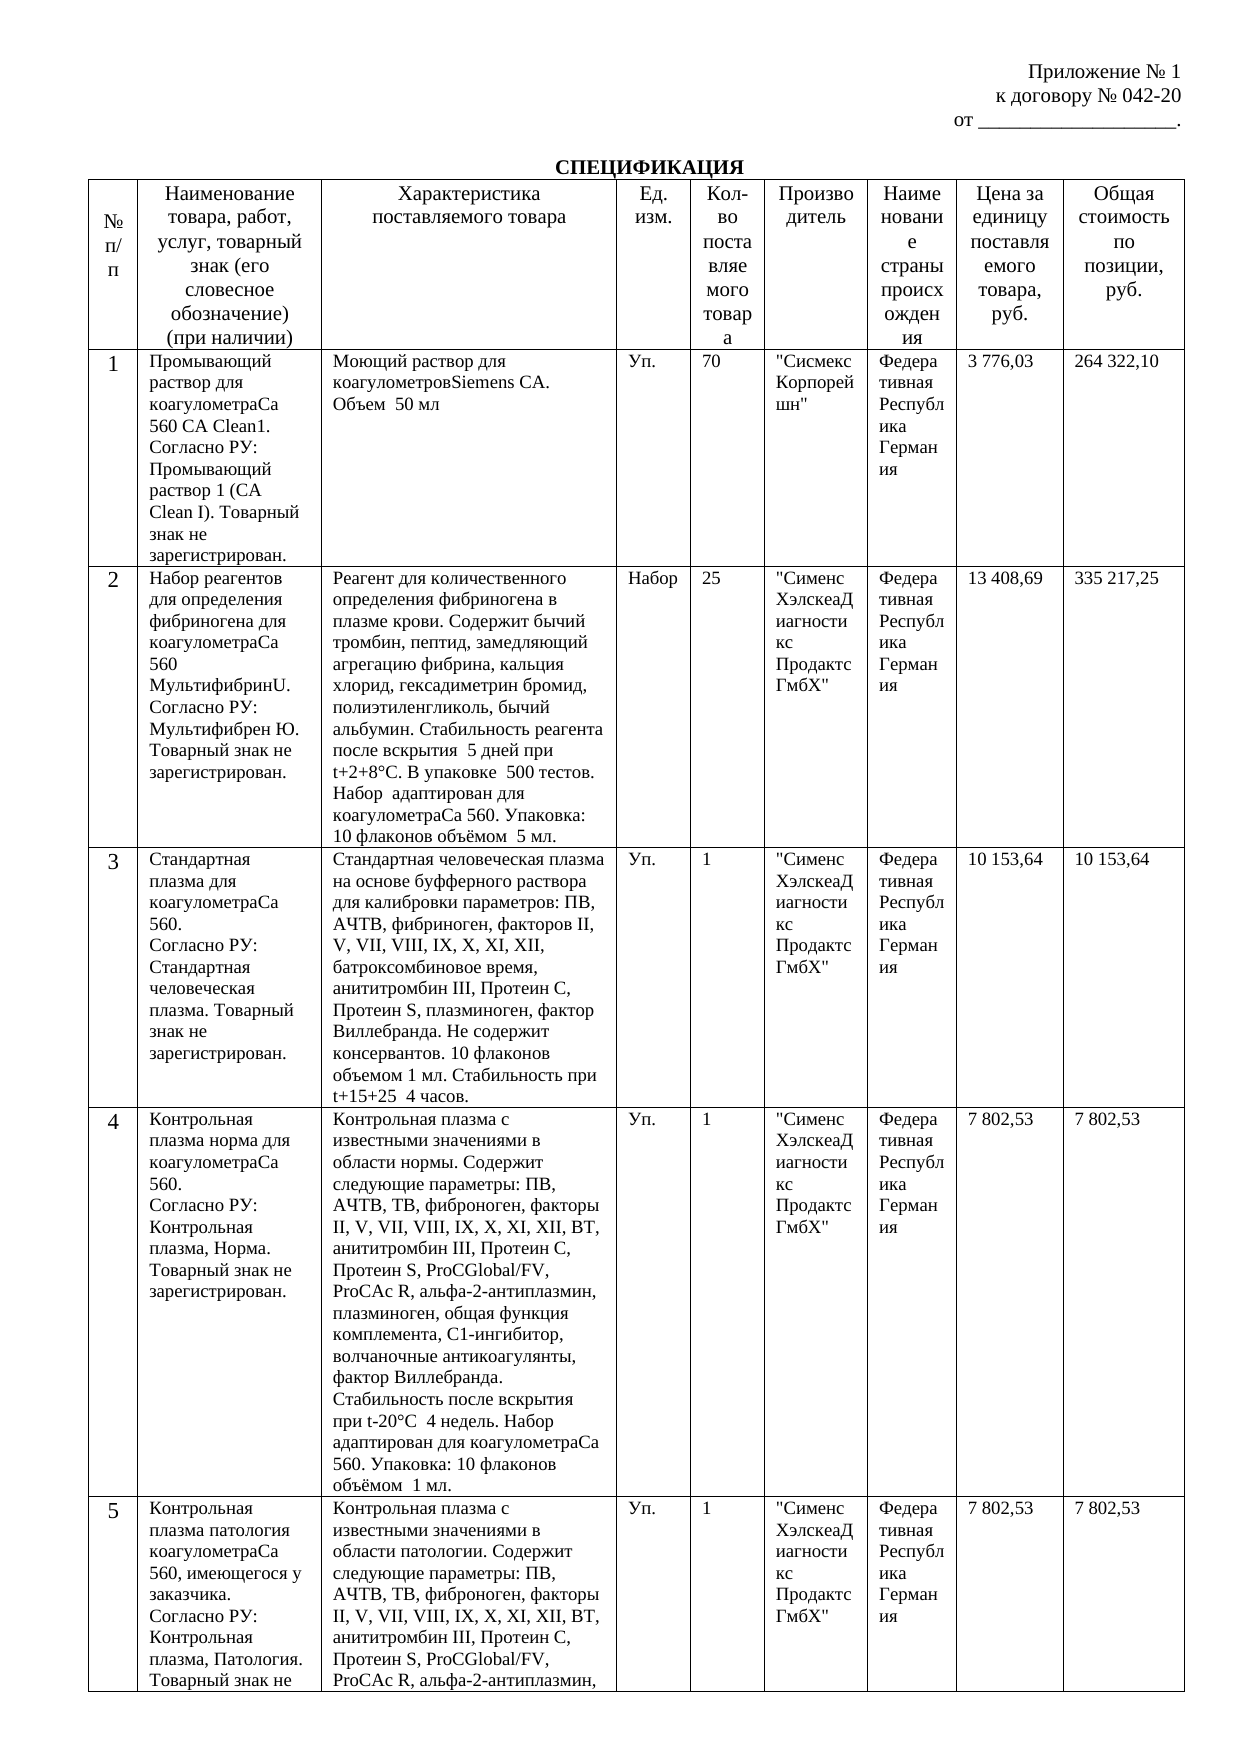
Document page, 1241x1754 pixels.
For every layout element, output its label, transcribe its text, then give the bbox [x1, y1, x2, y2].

table_cell Стандартная плазма для коагулометраСа 560. Согласно РУ: Стандартная человеческая плазма. Товарный знак не зарегистрирован. [138, 848, 321, 1107]
table_cell 264 322,10 [1064, 350, 1184, 566]
table_cell 4 [89, 1108, 137, 1496]
table_cell 335 217,25 [1064, 567, 1184, 847]
table_cell 25 [691, 567, 764, 847]
table_cell 1 [691, 1497, 764, 1691]
table_cell Уп. [617, 1108, 690, 1496]
table_cell "Сименс ХэлскеаДиагностикс Продактс ГмбХ" [765, 1108, 867, 1496]
table_header Производитель [765, 180, 867, 349]
text к договору № 042-20 от ___________________. [568, 83, 1181, 131]
table_header № п/п [89, 180, 137, 349]
table_cell "СисмексКорпорейшн" [765, 350, 867, 566]
table_cell Моющий раствор для коагулометровSiemens CA. Объем 50 мл [322, 350, 616, 566]
table_cell Набор реагентов для определения фибриногена для коагулометраСа 560 МультифибринU. Согласно РУ: Мультифибрен Ю. Товарный знак не зарегистрирован. [138, 567, 321, 847]
table_header Кол-во поставляемого товара [691, 180, 764, 349]
table_header Наименование страны происхождения [868, 180, 956, 349]
table_header Наименование товара, работ, услуг, товарный знак (его словесное обозначение) (при наличии) [138, 180, 321, 349]
table_cell 5 [89, 1497, 137, 1691]
table_cell 3 776,03 [957, 350, 1063, 566]
table_cell 70 [691, 350, 764, 566]
table_cell Стандартная человеческая плазма на основе буфферного раствора для калибровки параметров: ПВ, АЧТВ, фибриноген, факторов II, V, VII, VIII, IX, X, XI, XII, батроксомбиновое время, анититромбин III, Протеин С, Протеин S, плазминоген, фактор Виллебранда. Не содержит консервантов. 10 флаконов объемом 1 мл. Стабильность при t+15+25 4 часов. [322, 848, 616, 1107]
text СПЕЦИФИКАЦИЯ [118, 155, 1181, 179]
table_cell Федеративная Республика Германия [868, 350, 956, 566]
table_cell Набор [617, 567, 690, 847]
table_cell 7 802,53 [957, 1108, 1063, 1496]
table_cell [322, 1497, 616, 1691]
table_cell Промывающий раствор для коагулометраСа 560 СА Clean1. Согласно РУ: Промывающий раствор 1 (CA Clean I). Товарный знак не зарегистрирован. [138, 350, 321, 566]
table_cell Федеративная Республика Германия [868, 567, 956, 847]
text Приложение № 1 [118, 59, 1181, 83]
table_header Цена за единицу поставляемого товара, руб. [957, 180, 1063, 349]
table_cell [765, 1497, 867, 1691]
table_cell Реагент для количественного определения фибриногена в плазме крови. Содержит бычий тромбин, пептид, замедляющий агрегацию фибрина, кальция хлорид, гексадиметрин бромид, полиэтиленгликоль, бычий альбумин. Стабильность реагента после вскрытия 5 дней при t+2+8°C. В упаковке 500 тестов. Набор адаптирован для коагулометраСа 560. Упаковка: 10 флаконов объёмом 5 мл. [322, 567, 616, 847]
table_cell "Сименс ХэлскеаДиагностикс Продактс ГмбХ" [765, 567, 867, 847]
table_cell 7 802,53 [1064, 1108, 1184, 1496]
table_cell 7 802,53 [957, 1497, 1063, 1691]
table_cell 2 [89, 567, 137, 847]
table_cell Уп. [617, 350, 690, 566]
table_cell Уп. [617, 1497, 690, 1691]
table_cell 7 802,53 [1064, 1497, 1184, 1691]
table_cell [868, 1497, 956, 1691]
table_header Характеристика поставляемого товара [322, 180, 616, 349]
table_cell 13 408,69 [957, 567, 1063, 847]
table_cell 1 [691, 1108, 764, 1496]
table_cell Федеративная Республика Германия [868, 1108, 956, 1496]
table_cell Федеративная Республика Германия [868, 848, 956, 1107]
table_cell "Сименс ХэлскеаДиагностикс Продактс ГмбХ" [765, 848, 867, 1107]
table_header Общая стоимость по позиции, руб. [1064, 180, 1184, 349]
table_cell 1 [89, 350, 137, 566]
table_cell 10 153,64 [957, 848, 1063, 1107]
table_cell 3 [89, 848, 137, 1107]
table_header Ед. изм. [617, 180, 690, 349]
table_cell Уп. [617, 848, 690, 1107]
table_cell Контрольная плазма с известными значениями в области нормы. Содержит следующие параметры: ПВ, АЧТВ, ТВ, фиброноген, факторы II, V, VII, VIII, IX, X, XI, XII, BT, анититромбин III, Протеин С, Протеин S, ProCGlobal/FV, ProCAc R, альфа-2-антиплазмин, плазминоген, общая функция комплемента, С1-ингибитор, волчаночные антикоагулянты, фактор Виллебранда. Стабильность после вскрытия при t-20°C 4 недель. Набор адаптирован для коагулометраСа 560. Упаковка: 10 флаконов объёмом 1 мл. [322, 1108, 616, 1496]
table_cell Контрольная плазма норма для коагулометраСа 560. Согласно РУ: Контрольная плазма, Норма. Товарный знак не зарегистрирован. [138, 1108, 321, 1496]
table_cell 1 [691, 848, 764, 1107]
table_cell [138, 1497, 321, 1691]
table_cell 10 153,64 [1064, 848, 1184, 1107]
